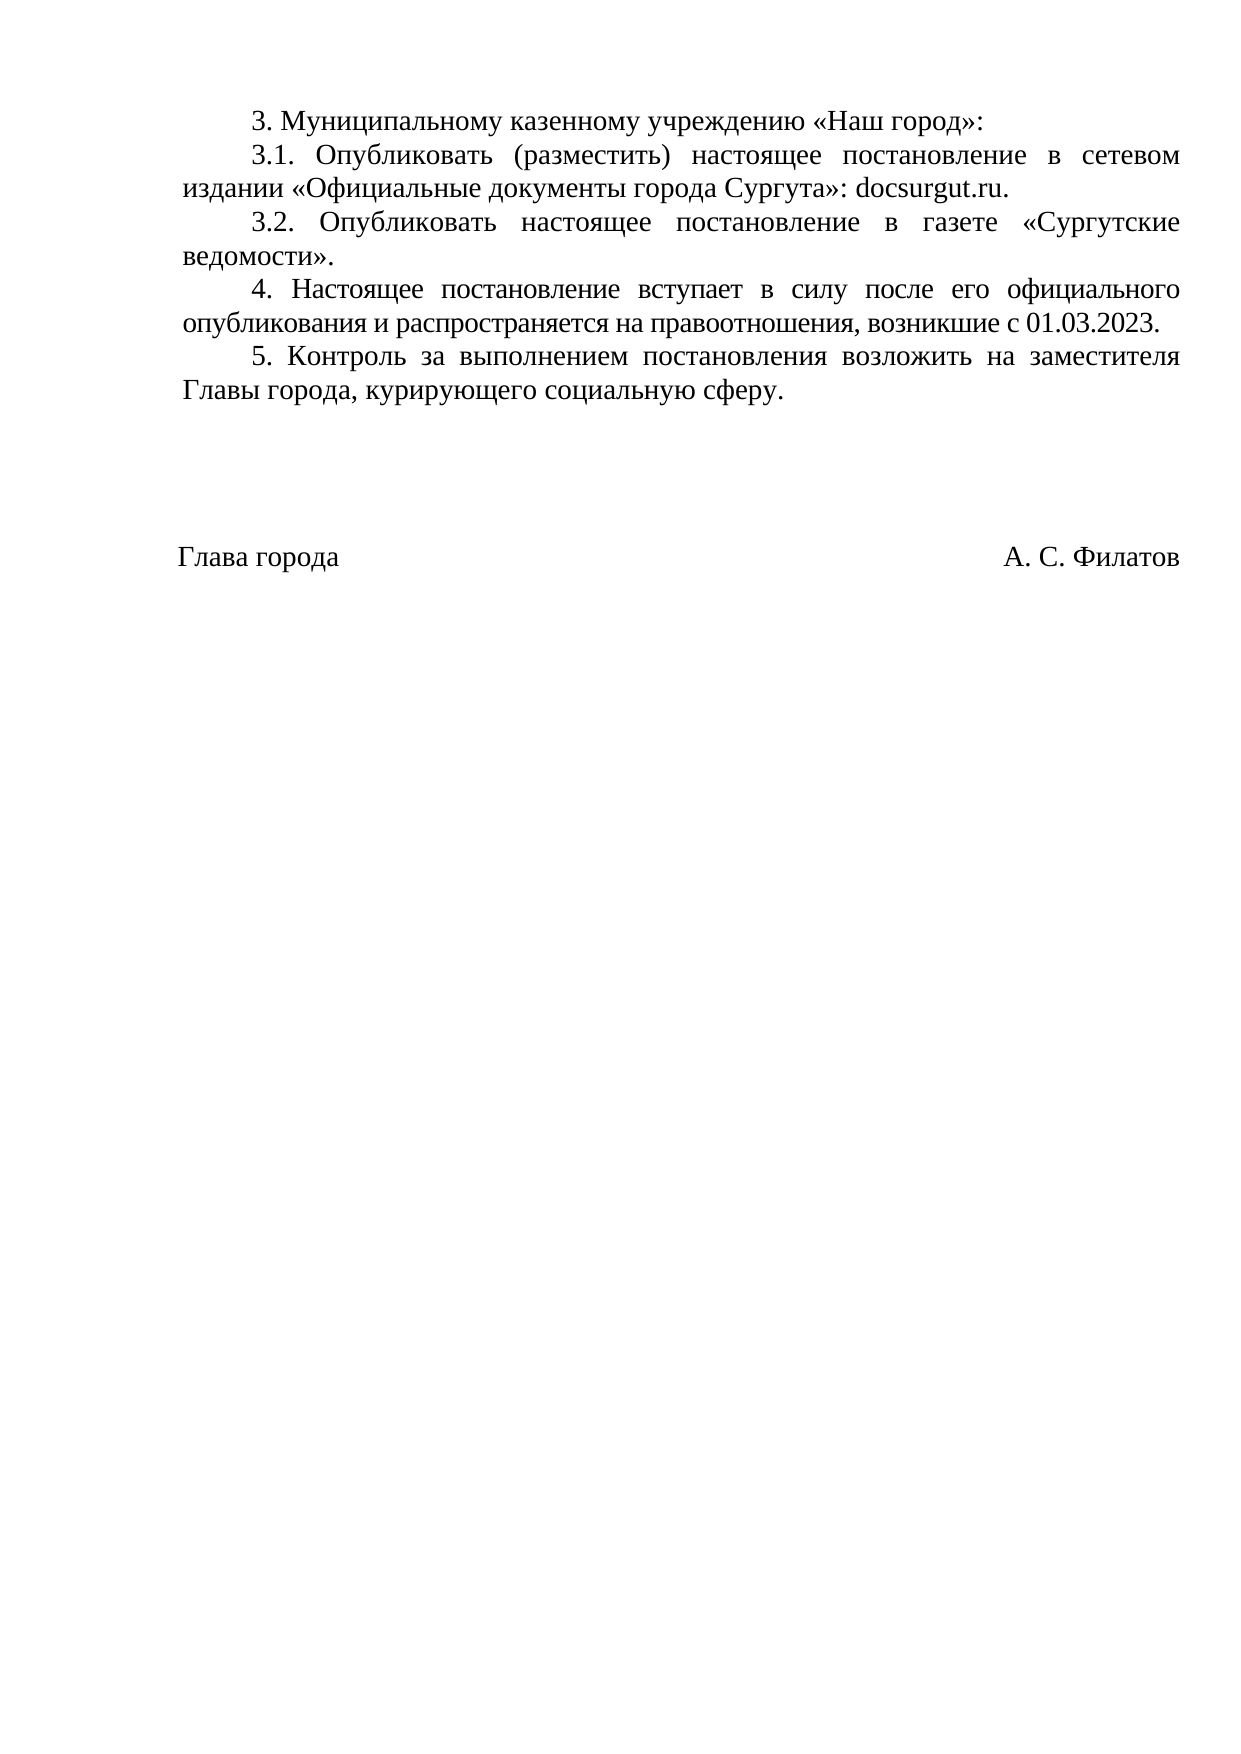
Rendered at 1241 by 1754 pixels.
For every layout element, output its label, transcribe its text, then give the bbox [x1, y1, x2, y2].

text 3. Муниципальному казенному учреждению «Наш город»: [182, 103, 1181, 137]
text 3.2. Опубликовать настоящее постановление в газете «Сургутские ведомости». [182, 204, 1181, 271]
text Глава города А. С. Филатов [177, 539, 1181, 573]
text 3.1. Опубликовать (разместить) настоящее постановление в сетевом издании «Официальные документы города Сургута»: docsurgut.ru. [182, 137, 1181, 204]
text 4. Настоящее постановление вступает в силу после его официального опубликования и распространяется на правоотношения, возникшие с 01.03.2023. [182, 271, 1181, 338]
text 5. Контроль за выполнением постановления возложить на заместителя Главы города, курирующего социальную сферу. [182, 338, 1181, 405]
